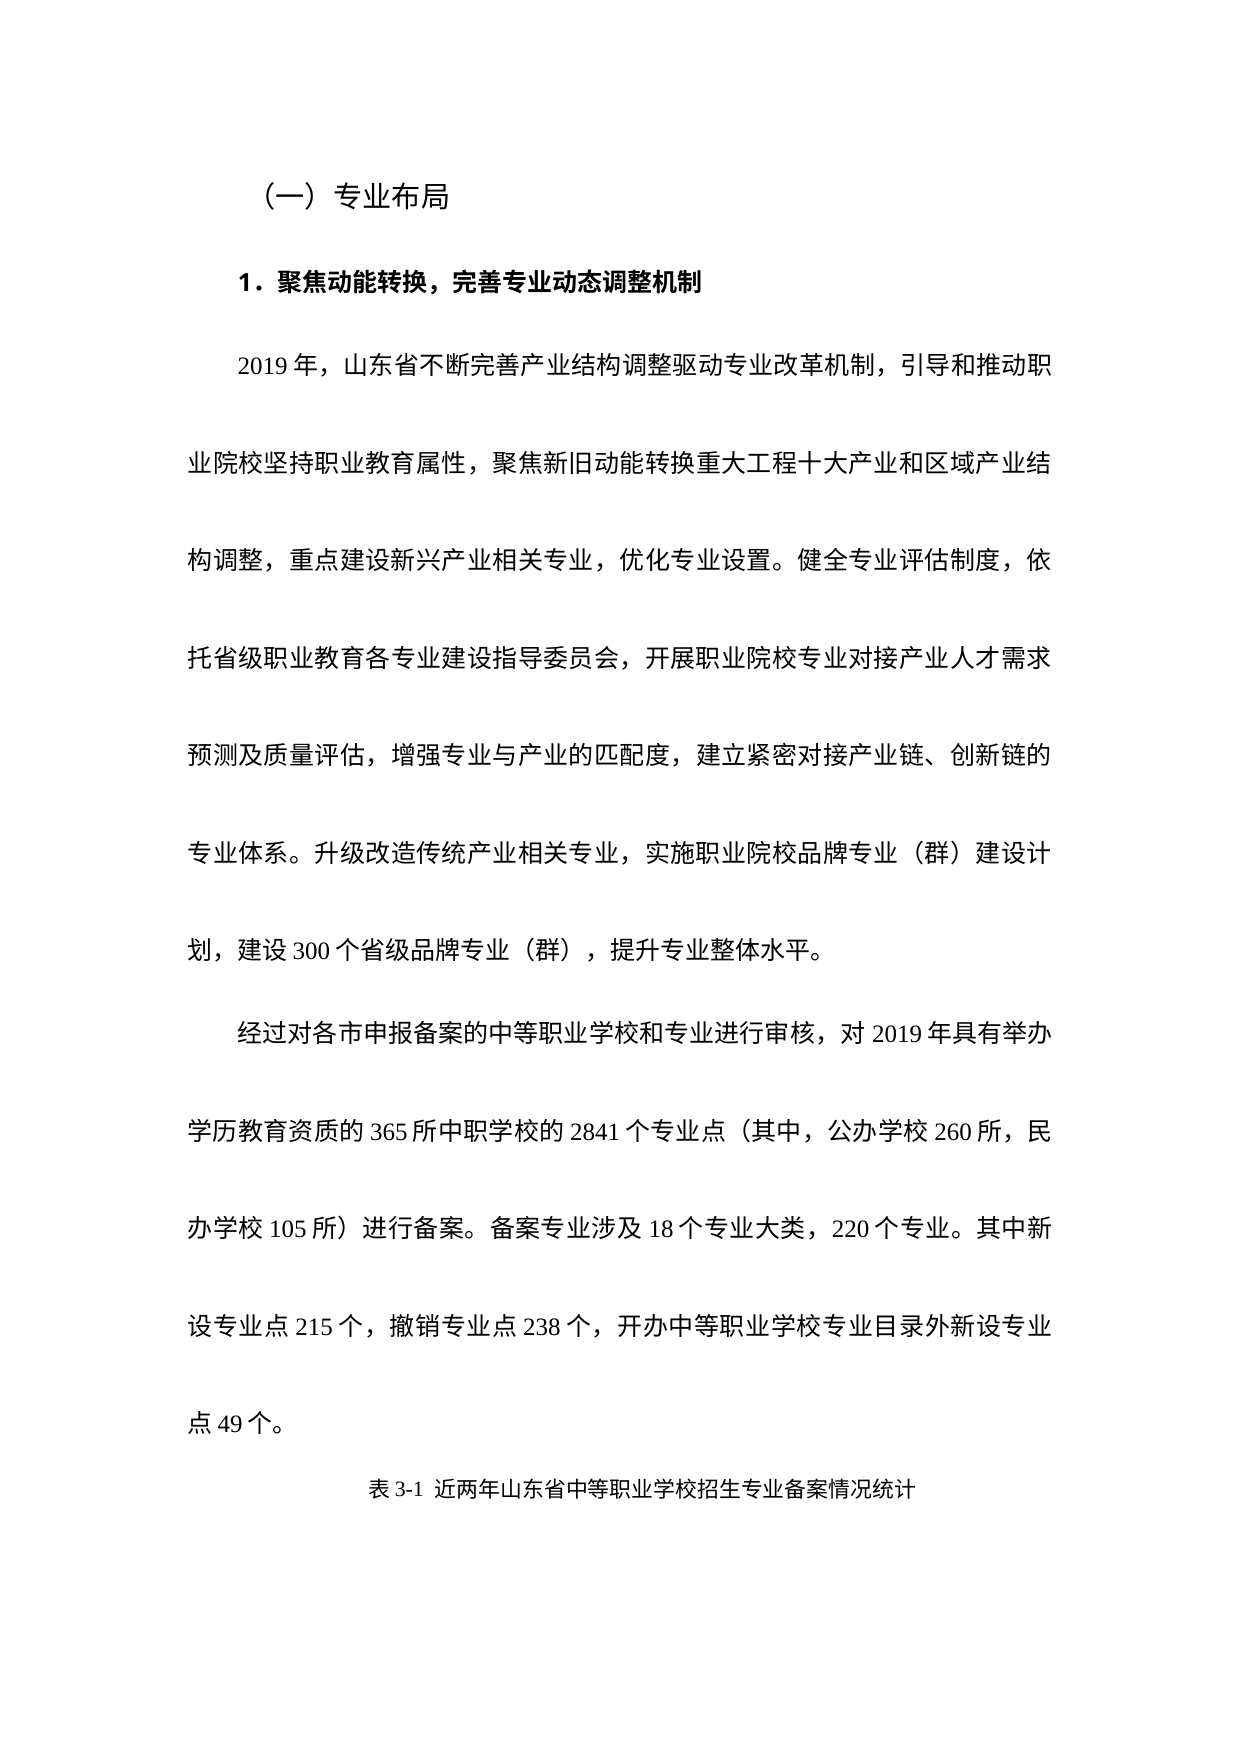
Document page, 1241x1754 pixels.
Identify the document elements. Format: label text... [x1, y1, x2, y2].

text 表3-1 近两年山东省中等职业学校招生专业备案情况统计 [187, 1472, 1053, 1504]
text 2019年，山东省不断完善产业结构调整驱动专业改革机制，引导和推动职业院校坚持职业教育属性，聚焦新旧动能转换重大工程十大产业和区域产业结构调整，重点建设新兴产业相关专业，优化专业设置。健全专业评估制度，依托省级职业教育各专业建设指导委员会，开展职业院校专业对接产业人才需求预测及质量评估，增强专业与产业的匹配度，建立紧密对接产业链、创新链的专业体系。升级改造传统产业相关专业，实施职业院校品牌专业（群）建设计划，建设300个省级品牌专业（群），提升专业整体水平。 [187, 331, 1053, 981]
text （一）专业布局 [187, 162, 1053, 227]
text 经过对各市申报备案的中等职业学校和专业进行审核，对2019年具有举办学历教育资质的365所中职学校的2841个专业点（其中，公办学校260所，民办学校105所）进行备案。备案专业涉及18个专业大类，220个专业。其中新设专业点215个，撤销专业点238个，开办中等职业学校专业目录外新设专业点49个。 [187, 999, 1053, 1454]
text 1．聚焦动能转换，完善专业动态调整机制 [187, 248, 1053, 313]
